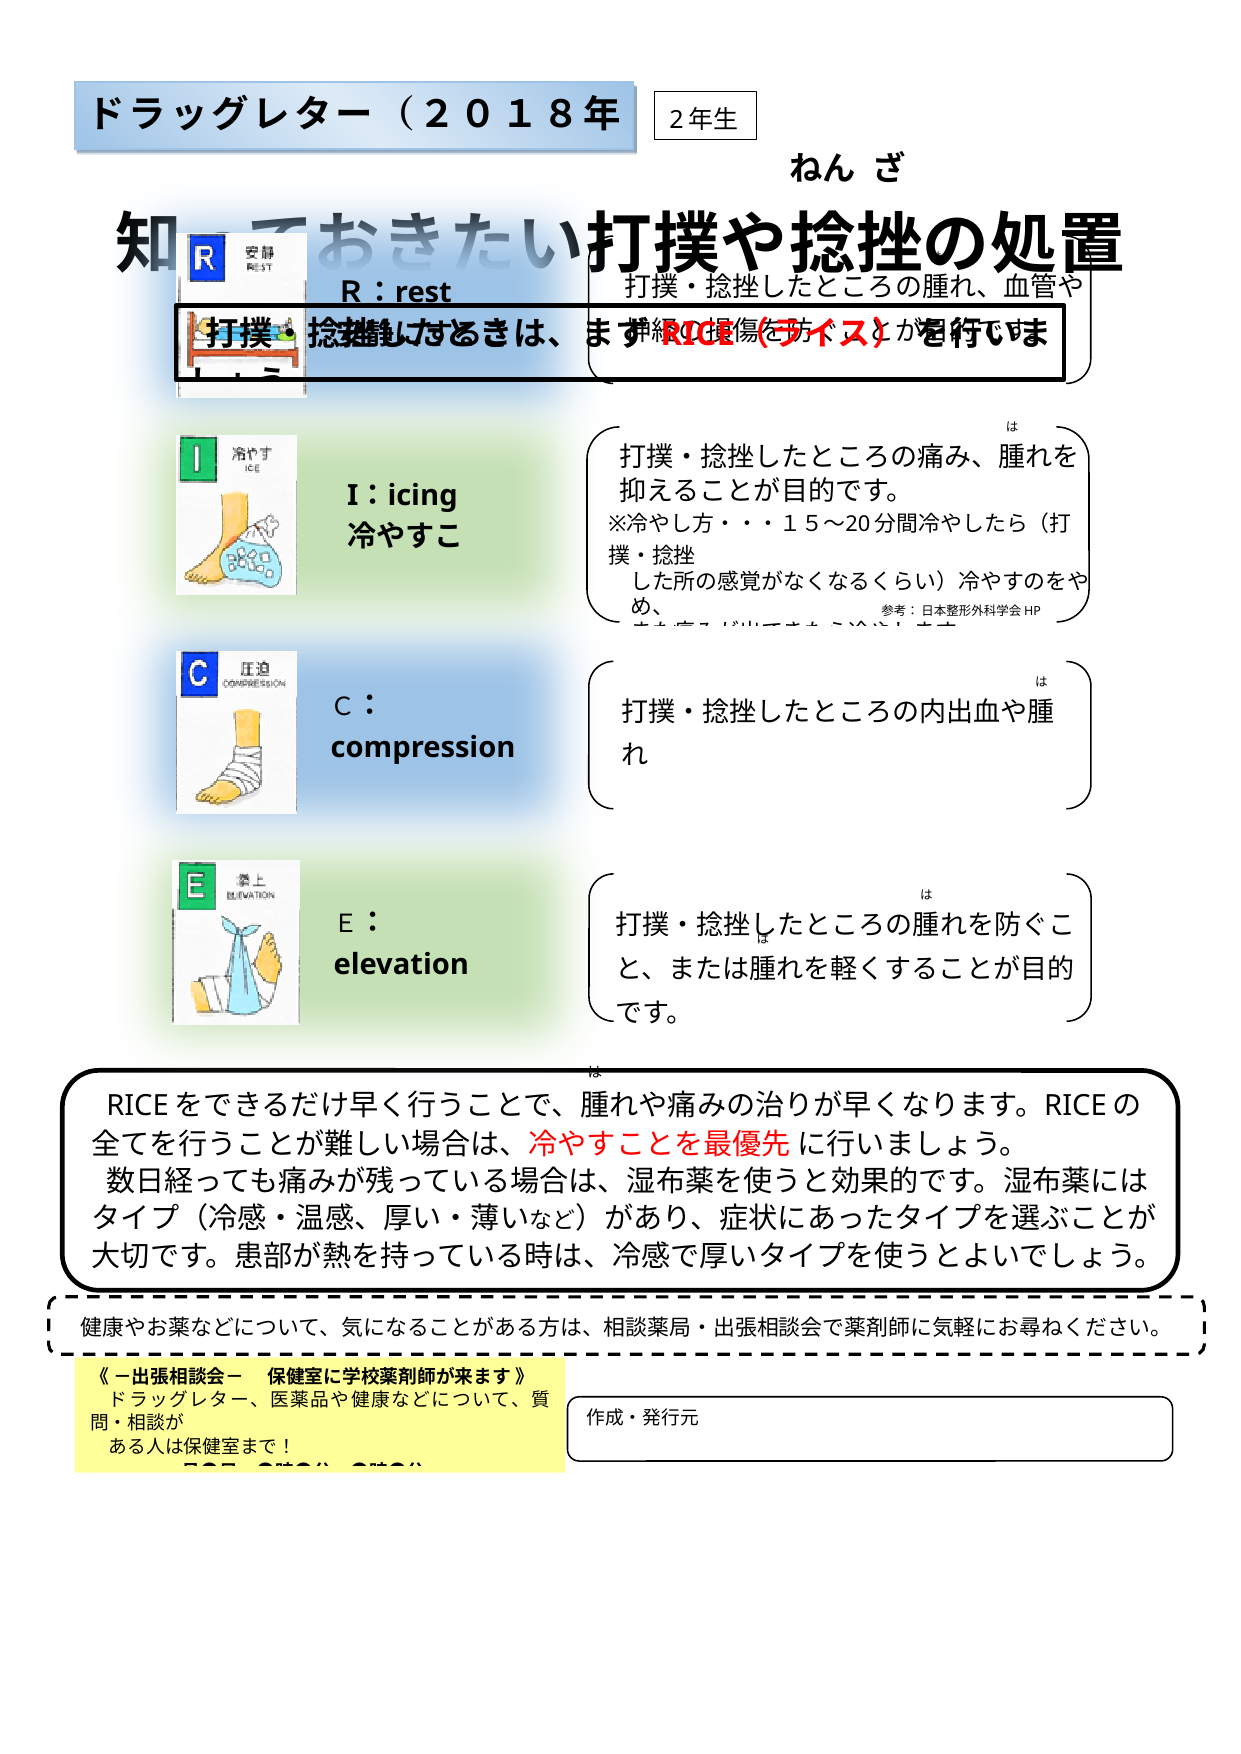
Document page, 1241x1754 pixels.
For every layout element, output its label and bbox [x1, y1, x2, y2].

picture [176, 233, 307, 303]
picture [178, 308, 307, 377]
picture [176, 435, 297, 595]
picture [176, 382, 307, 398]
picture [172, 860, 300, 1025]
picture [176, 651, 297, 814]
